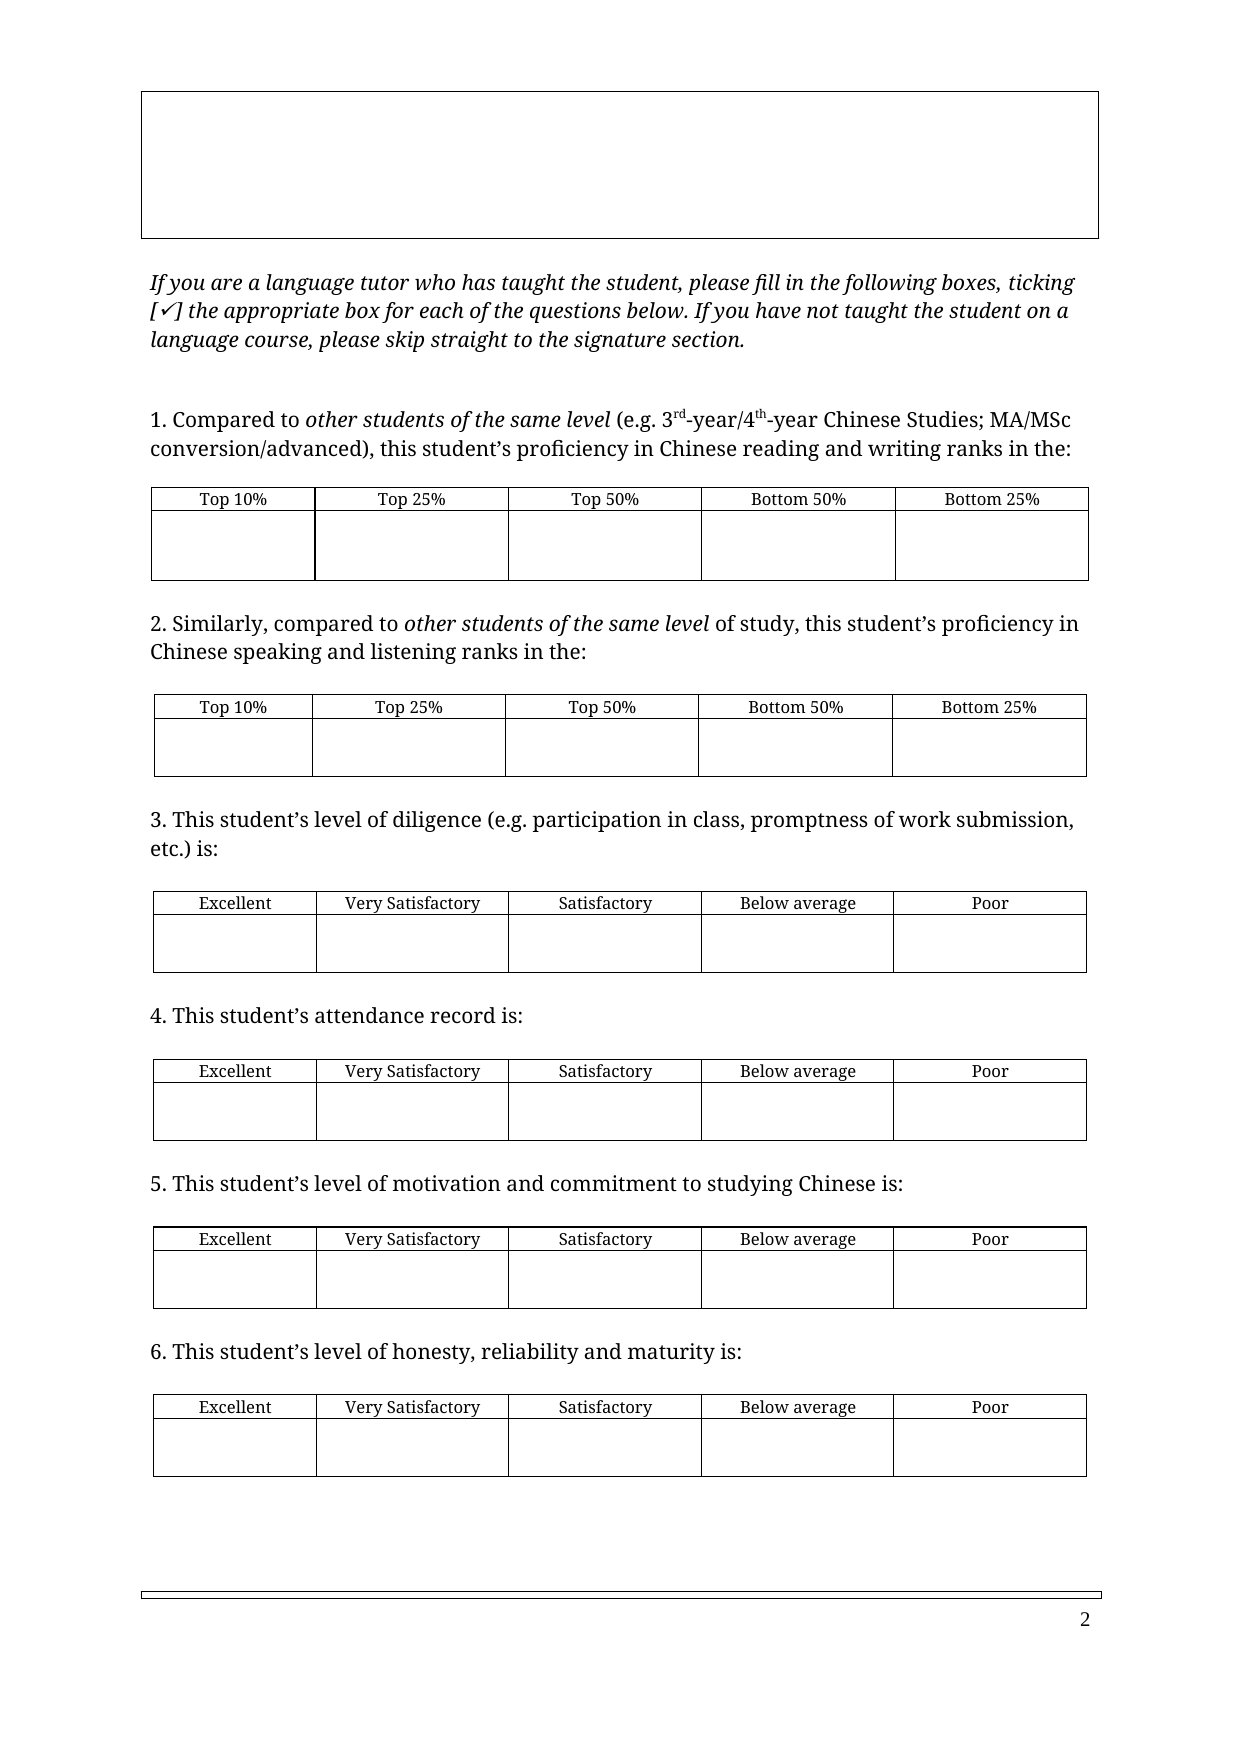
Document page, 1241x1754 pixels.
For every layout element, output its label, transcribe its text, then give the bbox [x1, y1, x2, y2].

text 4. This student’s attendance record is: [150, 1002, 1090, 1030]
table_header Satisfactory [509, 892, 701, 914]
table_header Excellent [154, 892, 316, 914]
table_header Poor [894, 1228, 1086, 1250]
table_cell [506, 719, 698, 776]
table_cell [154, 915, 316, 972]
table_header Top 10% [155, 695, 312, 718]
table_cell [316, 511, 508, 579]
table_cell [702, 1251, 893, 1308]
table_header Top 50% [509, 488, 701, 510]
table_cell [509, 1083, 701, 1140]
table_cell [155, 719, 312, 776]
table_header Top 50% [506, 695, 698, 718]
table_cell [702, 915, 893, 972]
table_cell [702, 1083, 893, 1140]
table_header Satisfactory [509, 1228, 701, 1250]
table_header Below average [702, 1395, 893, 1418]
table_cell [317, 1419, 508, 1476]
table_cell [152, 511, 314, 579]
table_cell [702, 511, 895, 579]
table_header Very Satisfactory [317, 1395, 508, 1418]
table_header Very Satisfactory [317, 1228, 508, 1250]
table_header Bottom 25% [896, 488, 1088, 510]
text 5. This student’s level of motivation and commitment to studying Chinese is: [150, 1169, 1090, 1198]
table_header Bottom 50% [702, 488, 895, 510]
table_cell [313, 719, 505, 776]
table_cell [154, 1083, 316, 1140]
table_header Top 10% [152, 488, 314, 510]
text If you are a language tutor who has taught the student, please fill in the following boxes, ticking [] the appropriate box for each of the questions below. If you have not taught the student on a language course, please skip straight to the signature section. [150, 268, 1090, 353]
table_cell [894, 1419, 1086, 1476]
table_header Poor [894, 1395, 1086, 1418]
table_header Excellent [154, 1060, 316, 1082]
table_header Satisfactory [509, 1395, 701, 1418]
table_header Poor [894, 1060, 1086, 1082]
table_cell [702, 1419, 893, 1476]
table_cell [699, 719, 892, 776]
table_cell [154, 1419, 316, 1476]
table_header Below average [702, 892, 893, 914]
text 1. Compared to other students of the same level (e.g. 3rd-year/4th-year Chinese Studies; MA/MSc conversion/advanced), this student’s proficiency in Chinese reading and writing ranks in the: [150, 406, 1090, 462]
table_cell [317, 1083, 508, 1140]
table_cell [509, 511, 701, 579]
table_header Excellent [154, 1395, 316, 1418]
table_header Top 25% [316, 488, 508, 510]
text 3. This student’s level of diligence (e.g. participation in class, promptness of work submission, etc.) is: [150, 805, 1120, 862]
table_header Top 25% [313, 695, 505, 718]
table_header Bottom 25% [893, 695, 1086, 718]
table_cell [894, 1251, 1086, 1308]
table_cell [509, 1419, 701, 1476]
table_header Satisfactory [509, 1060, 701, 1082]
table_header Below average [702, 1228, 893, 1250]
text 6. This student’s level of honesty, reliability and maturity is: [150, 1337, 1090, 1366]
table_cell [154, 1251, 316, 1308]
table_header Very Satisfactory [317, 1060, 508, 1082]
table_cell [509, 1251, 701, 1308]
text 2. Similarly, compared to other students of the same level of study, this student’s proficiency in Chinese speaking and listening ranks in the: [150, 609, 1090, 666]
table_cell [317, 915, 508, 972]
table_cell [893, 719, 1086, 776]
table_cell [317, 1251, 508, 1308]
table_cell [896, 511, 1088, 579]
table_header Bottom 50% [699, 695, 892, 718]
table_cell [894, 915, 1086, 972]
table_cell [509, 915, 701, 972]
table_header Poor [894, 892, 1086, 914]
table_header Excellent [154, 1228, 316, 1250]
table_cell [894, 1083, 1086, 1140]
table_header Very Satisfactory [317, 892, 508, 914]
table_header Below average [702, 1060, 893, 1082]
